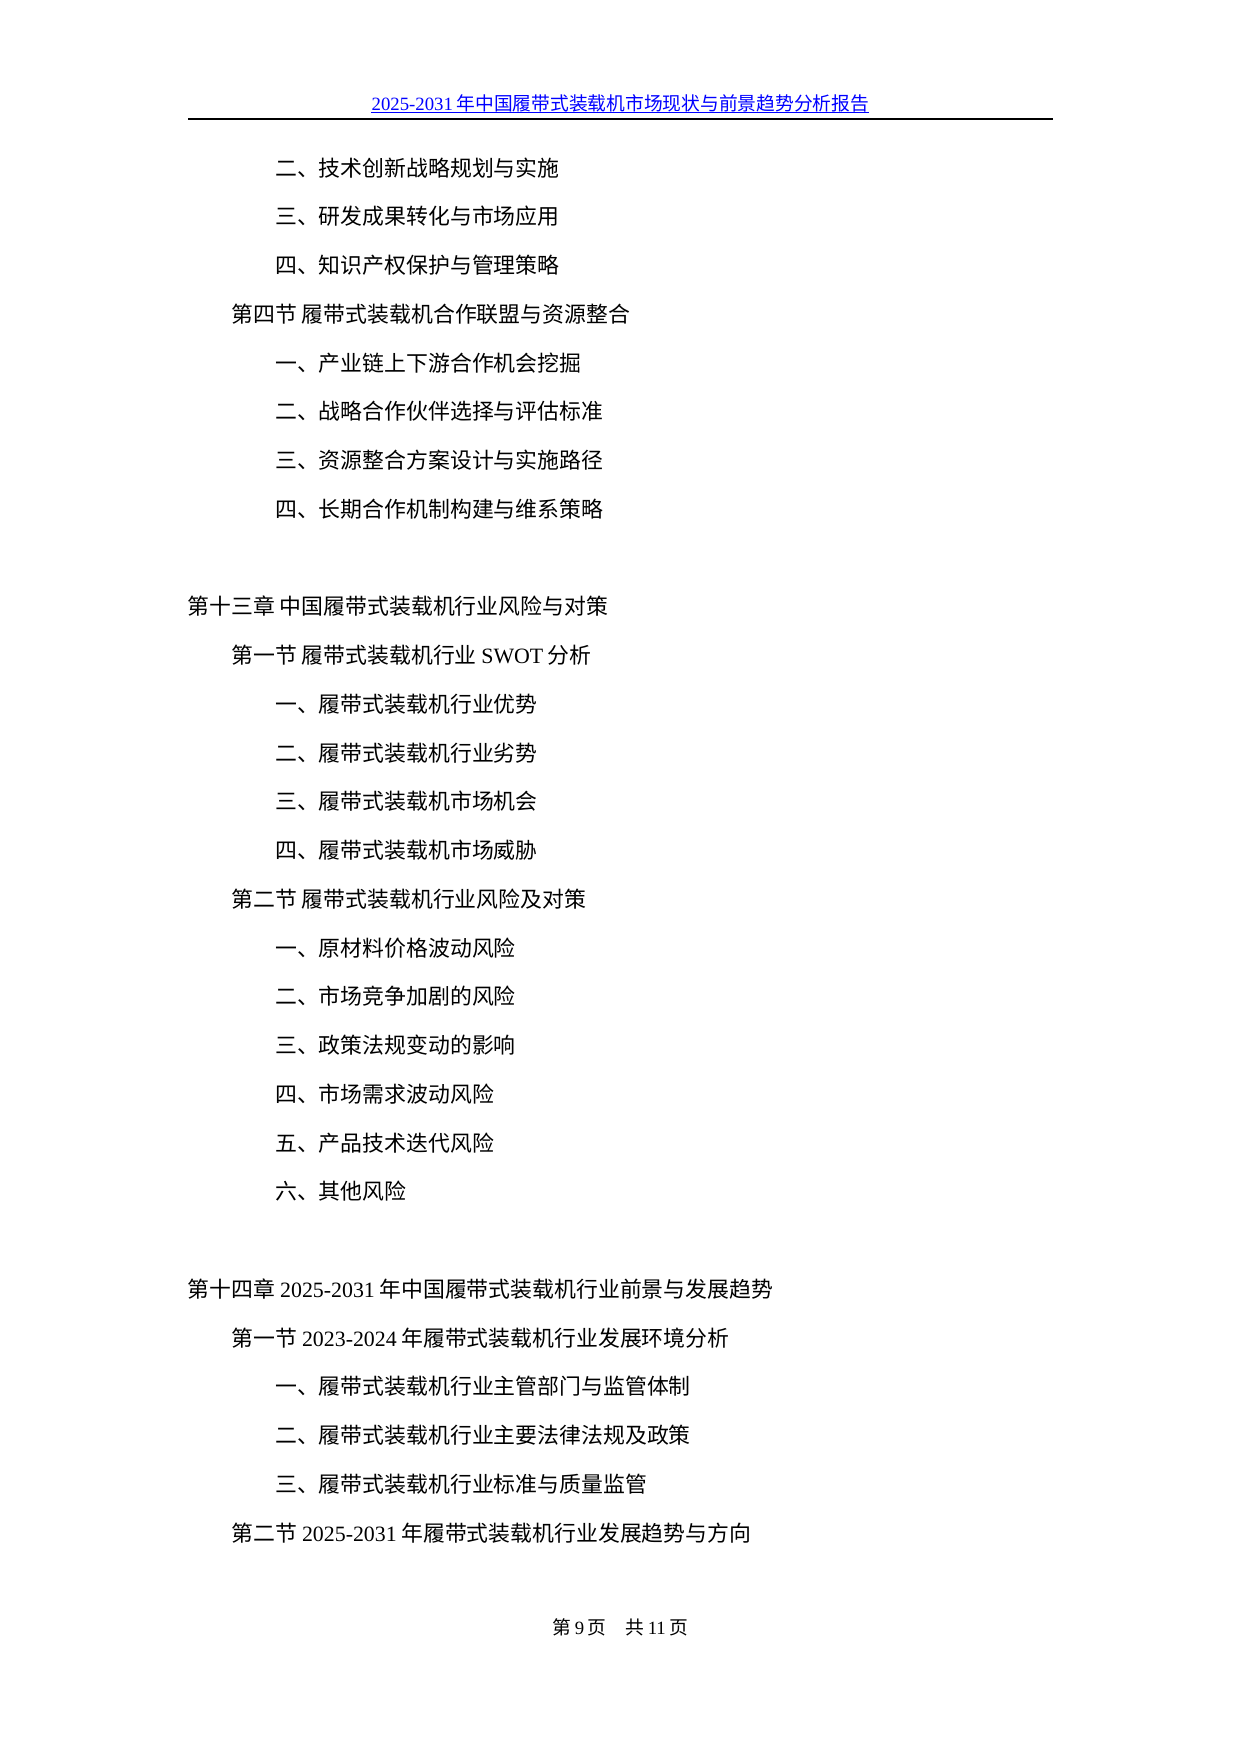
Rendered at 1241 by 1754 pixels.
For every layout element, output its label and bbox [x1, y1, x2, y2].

text [187, 150, 1053, 1548]
